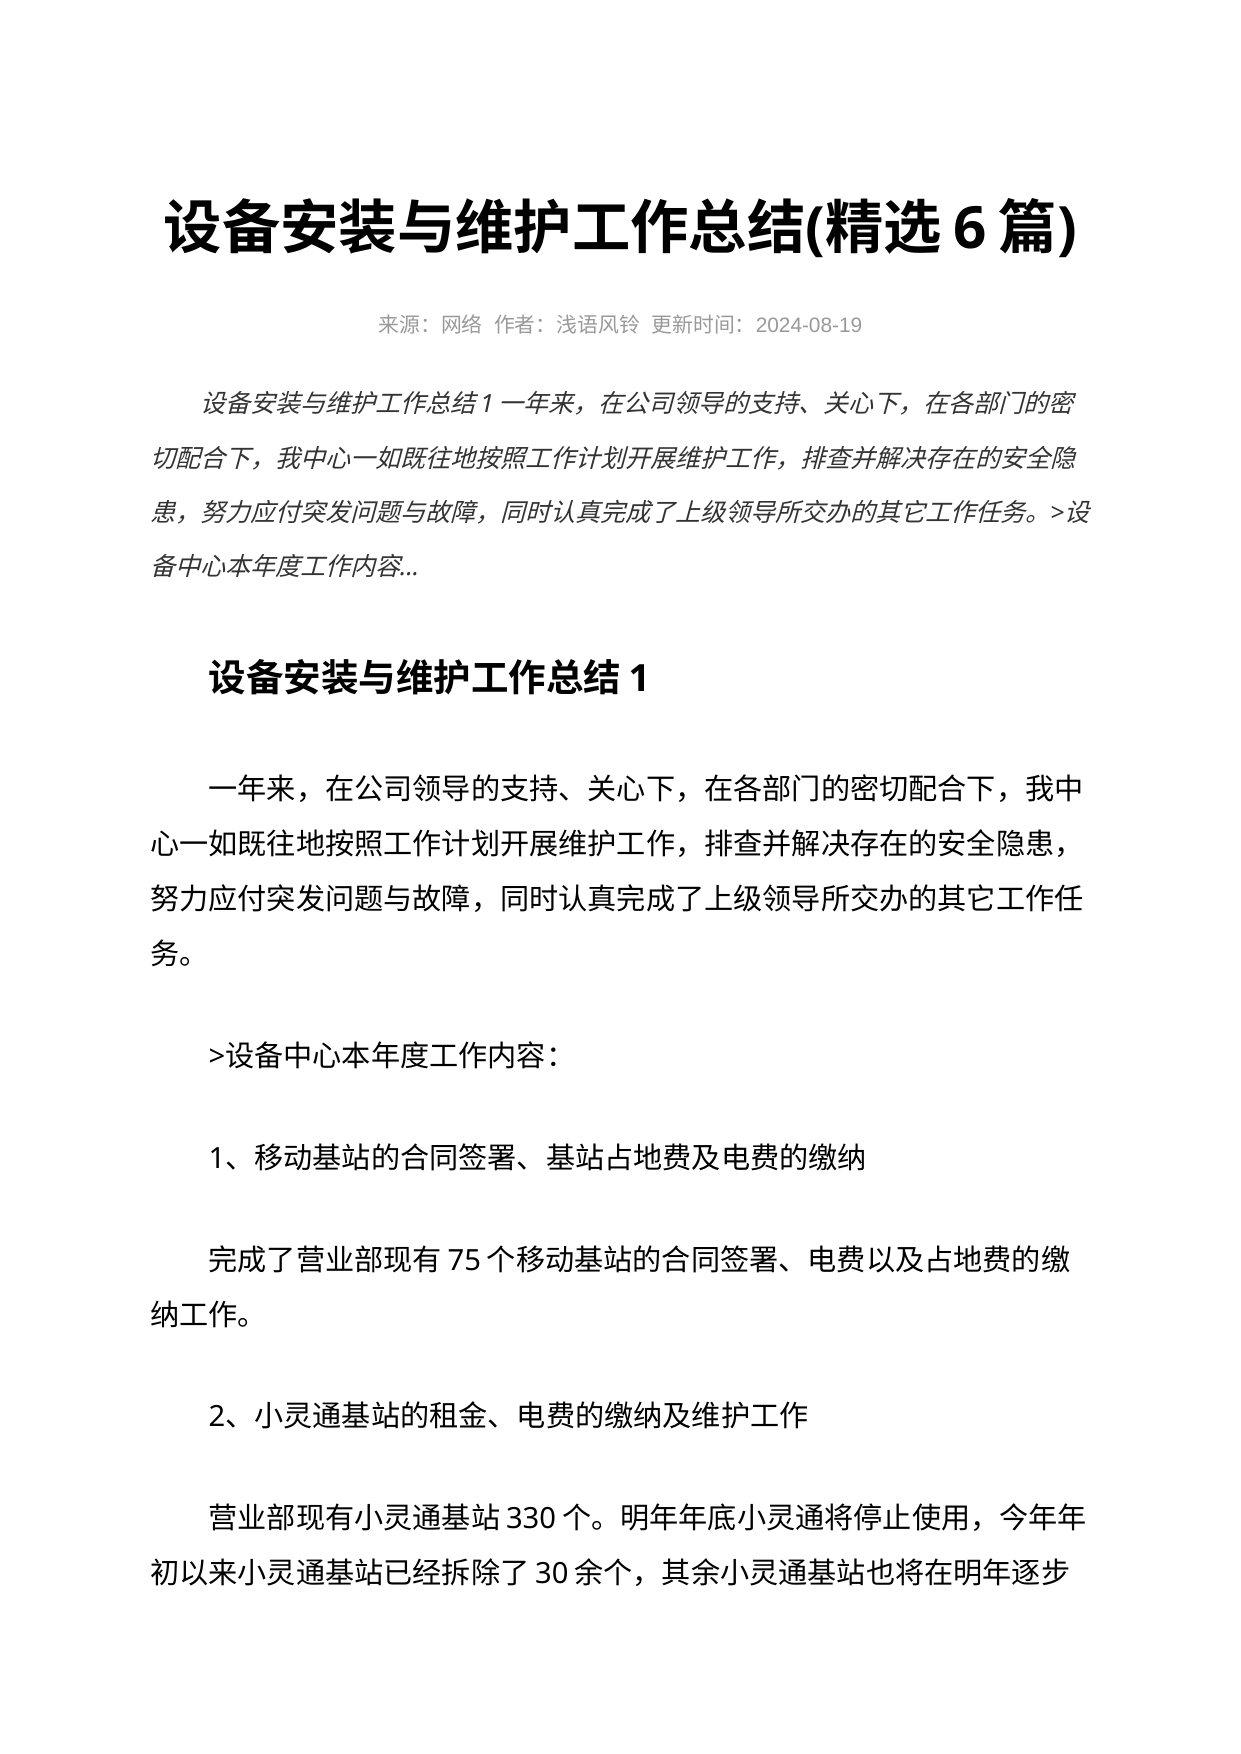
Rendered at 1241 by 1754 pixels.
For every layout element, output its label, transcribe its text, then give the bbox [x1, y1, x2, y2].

text 1、移动基站的合同签署、基站占地费及电费的缴纳 [150, 1134, 1090, 1177]
text 设备安装与维护工作总结1一年来，在公司领导的支持、关心下，在各部门的密切配合下，我中心一如既往地按照工作计划开展维护工作，排查并解决存在的安全隐患，努力应付突发问题与故障，同时认真完成了上级领导所交办的其它工作任务。>设备中心本年度工作内容... [150, 384, 1090, 583]
text 完成了营业部现有75个移动基站的合同签署、电费以及占地费的缴纳工作。 [150, 1236, 1090, 1333]
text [150, 1495, 1090, 1592]
text 设备安装与维护工作总结1 [150, 648, 1090, 703]
text >设备中心本年度工作内容： [150, 1032, 1090, 1074]
subtitle 设备安装与维护工作总结(精选6篇) [150, 181, 1090, 266]
text 来源：网络 作者：浅语风铃 更新时间：2024-08-19 [150, 313, 1090, 337]
text 2、小灵通基站的租金、电费的缴纳及维护工作 [150, 1393, 1090, 1435]
text 一年来，在公司领导的支持、关心下，在各部门的密切配合下，我中心一如既往地按照工作计划开展维护工作，排查并解决存在的安全隐患，努力应付突发问题与故障，同时认真完成了上级领导所交办的其它工作任务。 [150, 766, 1090, 973]
